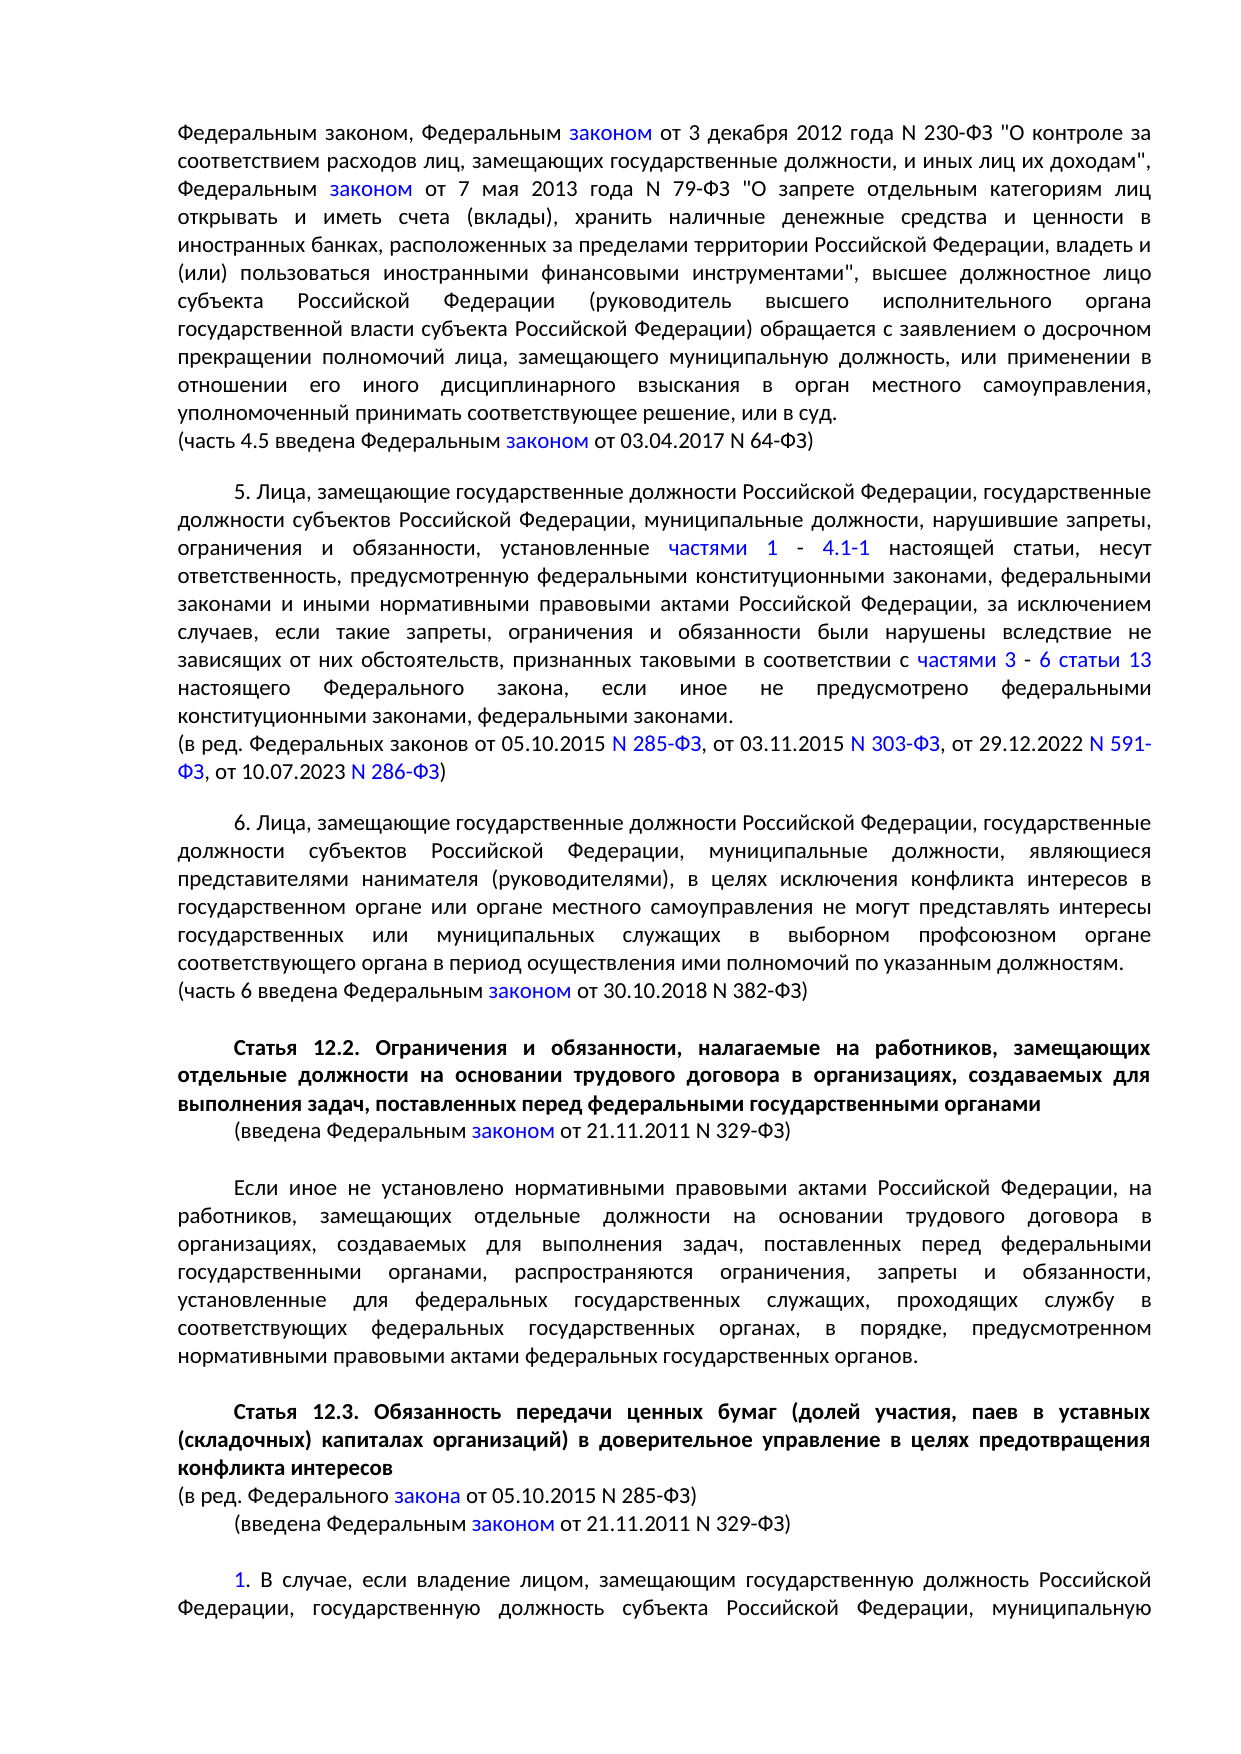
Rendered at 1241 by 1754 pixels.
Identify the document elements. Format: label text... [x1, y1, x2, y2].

text (в ред. Федеральных законов от 05.10.2015 N 285-ФЗ, от 03.11.2015 N 303-ФЗ, от 29.12.2022 N 591-ФЗ, от 10.07.2023 N 286-ФЗ) [177, 729, 1152, 786]
text (часть 6 введена Федеральным законом от 30.10.2018 N 382-ФЗ) [177, 977, 1152, 1004]
text Если иное не установлено нормативными правовыми актами Российской Федерации, на работников, замещающих отдельные должности на основании трудового договора в организациях, создаваемых для выполнения задач, поставленных перед федеральными государственными органами, распространяются ограничения, запреты и обязанности, установленные для федеральных государственных служащих, проходящих службу в соответствующих федеральных государственных органах, в порядке, предусмотренном нормативными правовыми актами федеральных государственных органов. [177, 1173, 1152, 1369]
text (часть 4.5 введена Федеральным законом от 03.04.2017 N 64-ФЗ) [177, 426, 1152, 454]
text 6. Лица, замещающие государственные должности Российской Федерации, государственные должности субъектов Российской Федерации, муниципальные должности, являющиеся представителями нанимателя (руководителями), в целях исключения конфликта интересов в государственном органе или органе местного самоуправления не могут представлять интересы государственных или муниципальных служащих в выборном профсоюзном органе соответствующего органа в период осуществления ими полномочий по указанным должностям. [177, 808, 1152, 977]
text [177, 118, 1152, 426]
title Статья 12.3. Обязанность передачи ценных бумаг (долей участия, паев в уставных (складочных) капиталах организаций) в доверительное управление в целях предотвращения конфликта интересов [177, 1397, 1152, 1481]
title Статья 12.2. Ограничения и обязанности, налагаемые на работников, замещающих отдельные должности на основании трудового договора в организациях, создаваемых для выполнения задач, поставленных перед федеральными государственными органами [177, 1033, 1152, 1117]
text (в ред. Федерального закона от 05.10.2015 N 285-ФЗ) [177, 1481, 1152, 1509]
text (введена Федеральным законом от 21.11.2011 N 329-ФЗ) [177, 1509, 1152, 1537]
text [177, 1565, 1152, 1621]
text 5. Лица, замещающие государственные должности Российской Федерации, государственные должности субъектов Российской Федерации, муниципальные должности, нарушившие запреты, ограничения и обязанности, установленные частями 1 - 4.1-1 настоящей статьи, несут ответственность, предусмотренную федеральными конституционными законами, федеральными законами и иными нормативными правовыми актами Российской Федерации, за исключением случаев, если такие запреты, ограничения и обязанности были нарушены вследствие не зависящих от них обстоятельств, признанных таковыми в соответствии с частями 3 - 6 статьи 13 настоящего Федерального закона, если иное не предусмотрено федеральными конституционными законами, федеральными законами. [177, 477, 1152, 729]
text (введена Федеральным законом от 21.11.2011 N 329-ФЗ) [177, 1117, 1152, 1145]
